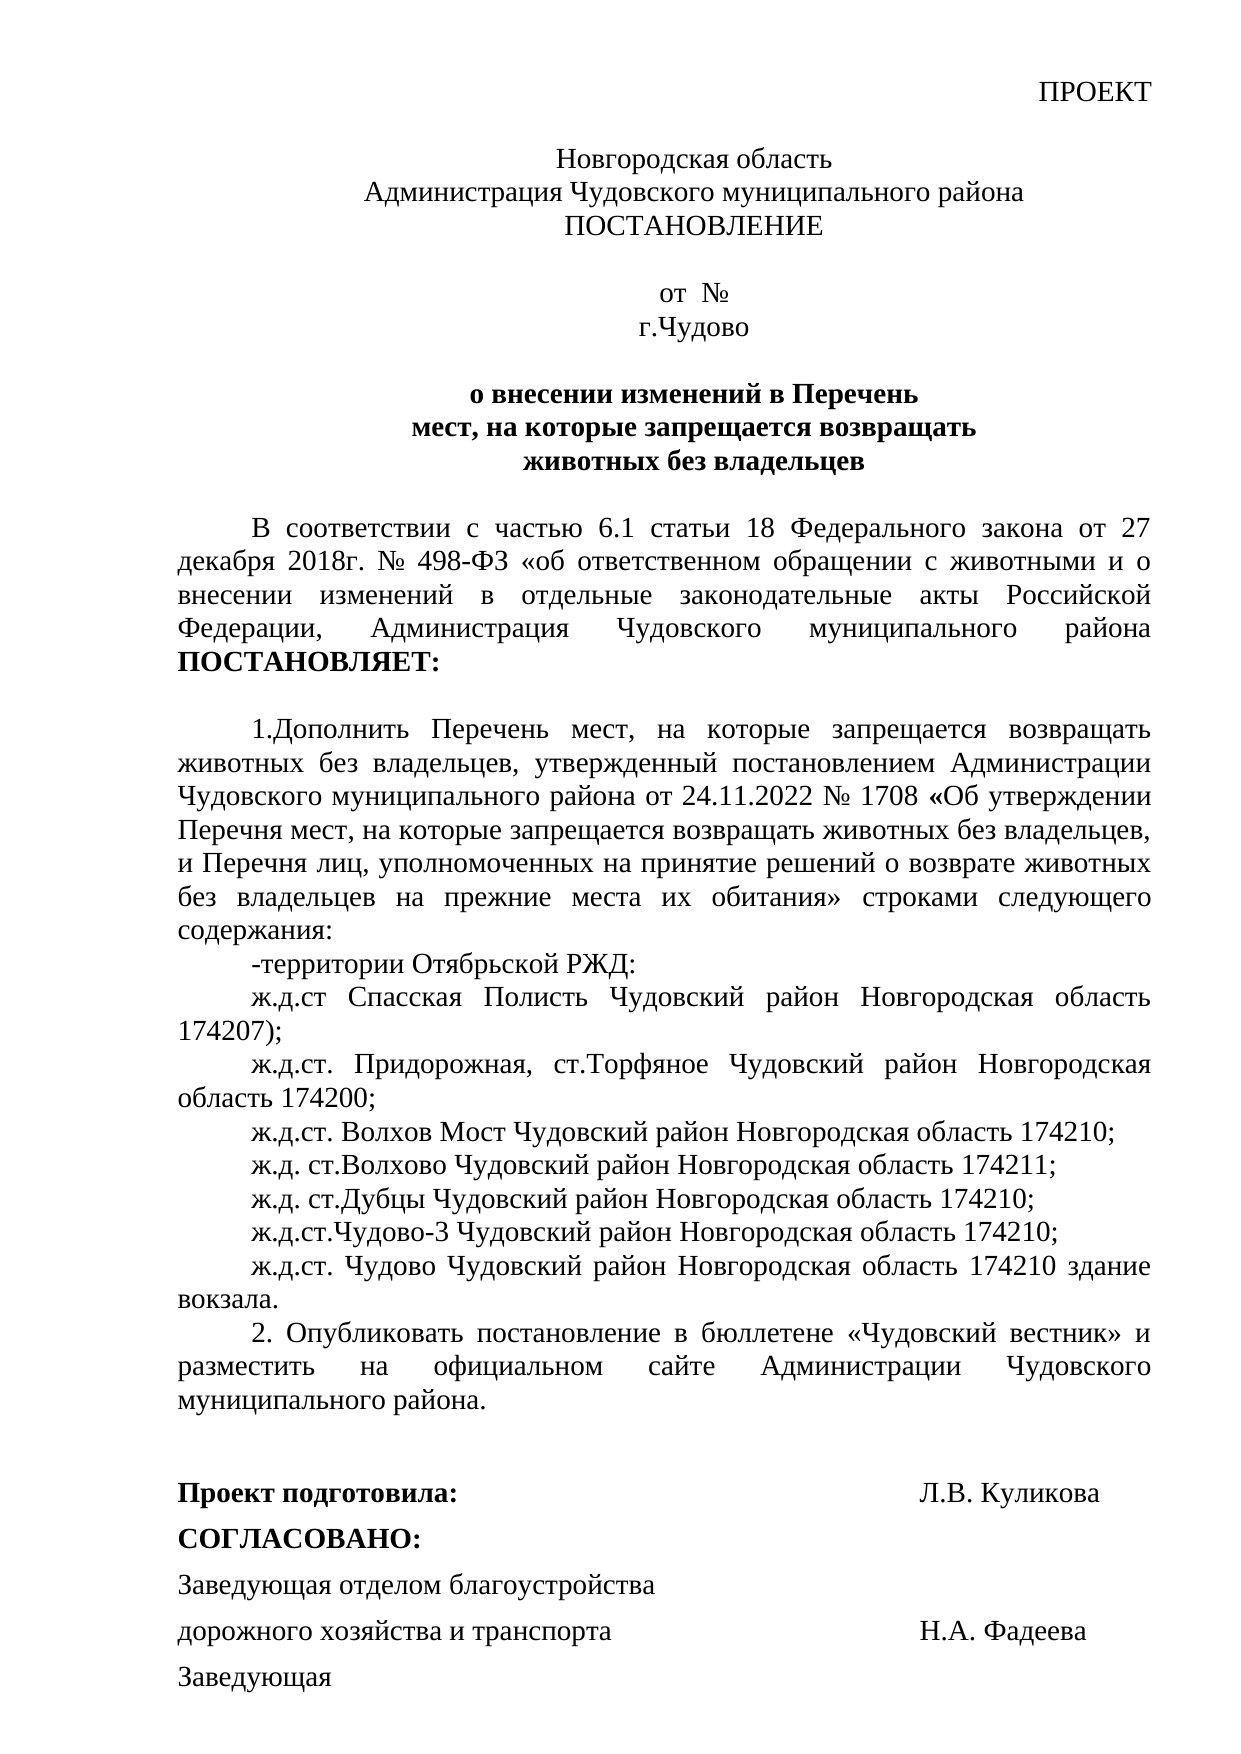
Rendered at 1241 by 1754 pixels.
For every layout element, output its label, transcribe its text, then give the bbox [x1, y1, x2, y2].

text -территории Отябрьской РЖД: [177, 946, 1152, 979]
text Администрация Чудовского муниципального района [177, 174, 1152, 208]
text ж.д. ст.Волхово Чудовский район Новгородская область 174211; [177, 1147, 1152, 1181]
text дорожного хозяйства и транспорта Н.А. Фадеева [177, 1620, 1152, 1645]
text 2. Опубликовать постановление в бюллетене «Чудовский вестник» и разместить на официальном сайте Администрации Чудовского муниципального района. [177, 1315, 1152, 1416]
text ПОСТАНОВЛЕНИЕ [177, 208, 1152, 242]
text ж.д.ст.Чудово-3 Чудовский район Новгородская область 174210; [177, 1214, 1152, 1248]
text о внесении изменений в Перечень [236, 376, 1152, 409]
text от № [177, 275, 1152, 309]
text ж.д.ст Спасская Полисть Чудовский район Новгородская область 174207); [177, 979, 1152, 1047]
text СОГЛАСОВАНО: [177, 1528, 1152, 1553]
text ж.д.ст. Чудово Чудовский район Новгородская область 174210 здание вокзала. [177, 1248, 1152, 1315]
text ж.д.ст. Волхов Мост Чудовский район Новгородская область 174210; [177, 1114, 1152, 1147]
text мест, на которые запрещается возвращать [236, 409, 1152, 443]
text В соответствии с частью 6.1 статьи 18 Федерального закона от 27 декабря 2018г. № 498-ФЗ «об ответственном обращении с животными и о внесении изменений в отдельные законодательные акты Российской Федерации, Администрация Чудовского муниципального района ПОСТАНОВЛЯЕТ: [177, 510, 1152, 678]
text Новгородская область [177, 141, 1152, 174]
text г.Чудово [177, 309, 1152, 342]
text животных без владельцев [236, 443, 1152, 476]
text Заведующая отделом благоустройства [177, 1574, 1152, 1599]
text 1.Дополнить Перечень мест, на которые запрещается возвращать животных без владельцев, утвержденный постановлением Администрации Чудовского муниципального района от 24.11.2022 № 1708 «Об утверждении Перечня мест, на которые запрещается возвращать животных без владельцев, и Перечня лиц, уполномоченных на принятие решений о возврате животных без владельцев на прежние места их обитания» строками следующего содержания: [177, 711, 1152, 946]
text Проект подготовила: Л.В. Куликова [177, 1483, 1152, 1508]
text ж.д. ст.Дубцы Чудовский район Новгородская область 174210; [177, 1181, 1152, 1214]
text ПРОЕКТ [177, 74, 1152, 107]
text Заведующая [177, 1666, 1152, 1691]
text ж.д.ст. Придорожная, ст.Торфяное Чудовский район Новгородская область 174200; [177, 1047, 1152, 1114]
